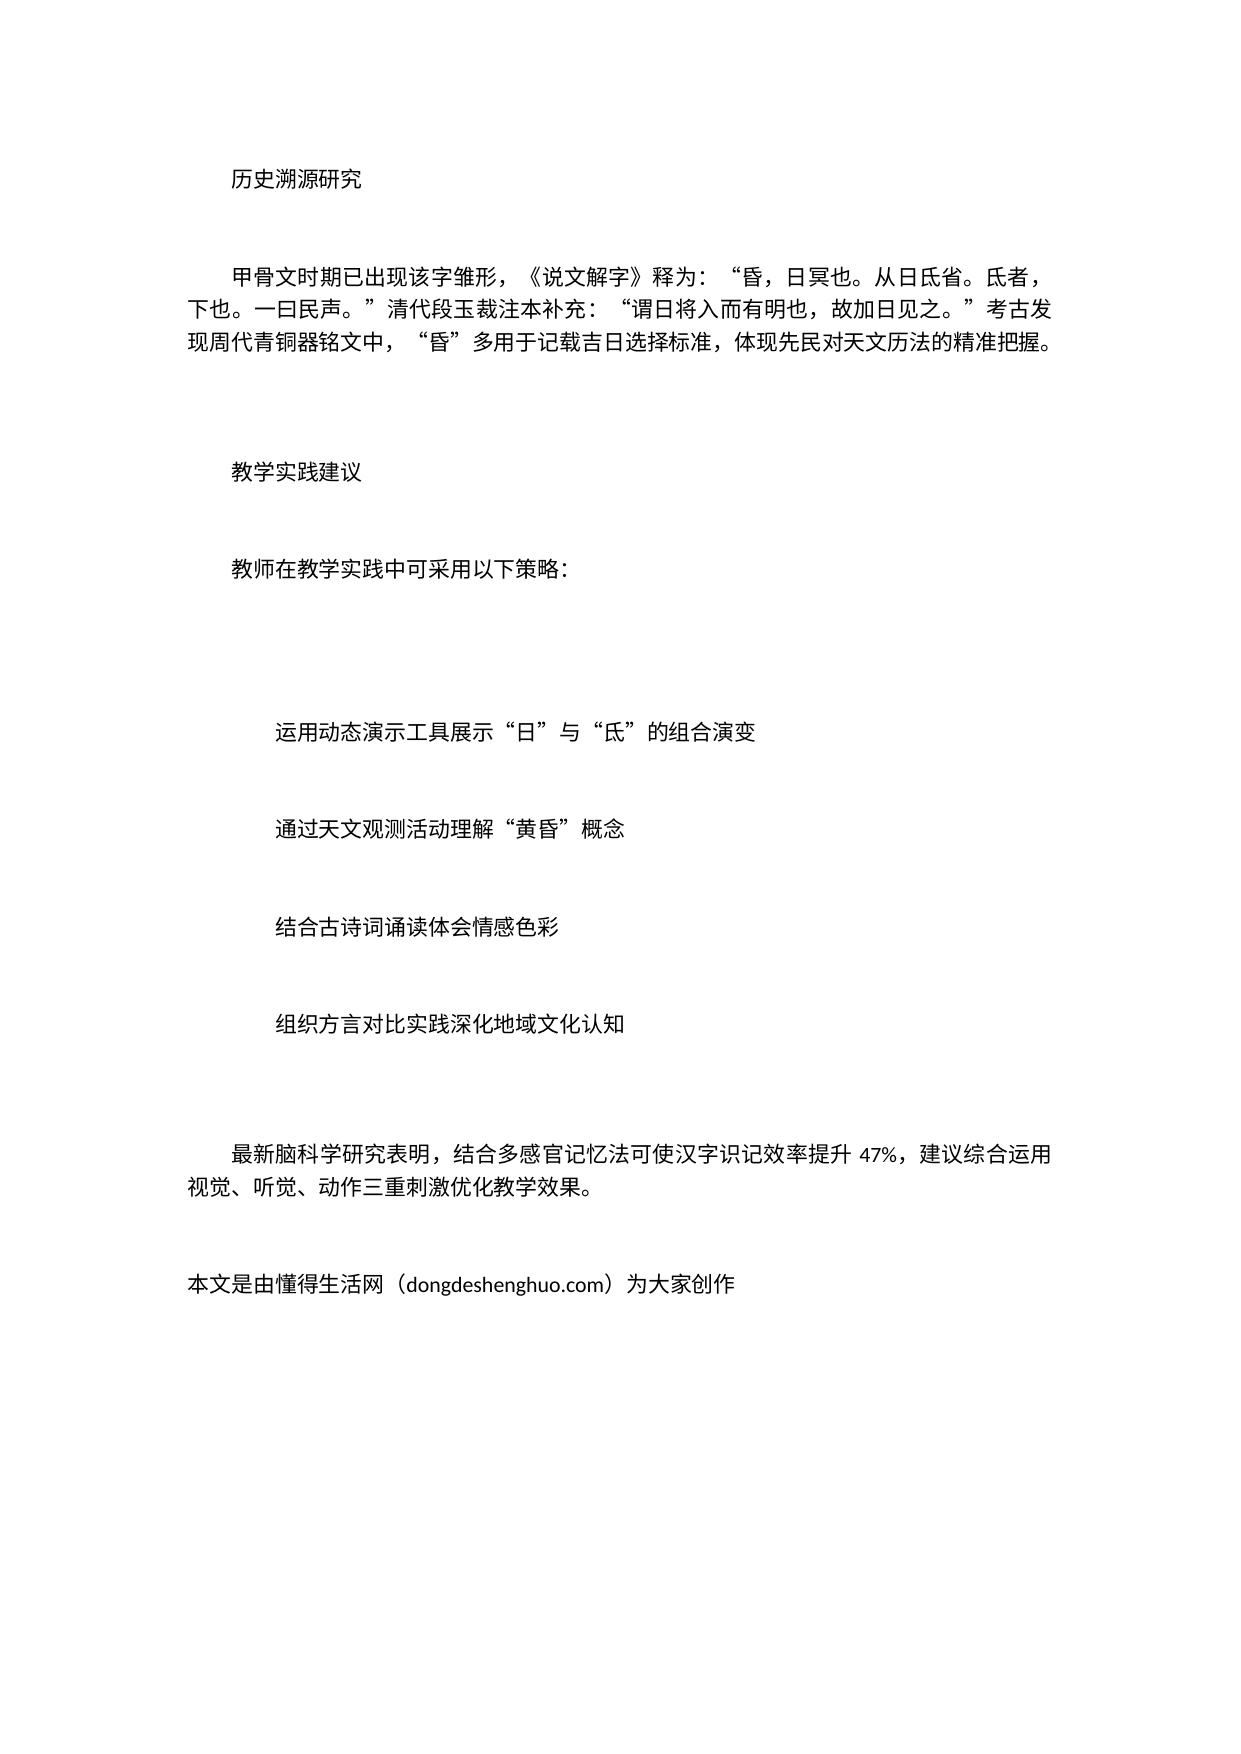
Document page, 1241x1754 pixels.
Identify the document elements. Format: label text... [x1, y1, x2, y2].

text 历史溯源研究 [187, 162, 1053, 194]
text 教学实践建议 [187, 454, 1053, 487]
text 本文是由懂得生活网（dongdeshenghuo.com）为大家创作 [187, 1267, 1053, 1299]
text 通过天文观测活动理解“黄昏”概念 [187, 812, 1053, 844]
text 教师在教学实践中可采用以下策略： [187, 552, 1053, 584]
text 组织方言对比实践深化地域文化认知 [187, 1007, 1053, 1039]
text 结合古诗词诵读体会情感色彩 [187, 909, 1053, 942]
text 运用动态演示工具展示“日”与“氐”的组合演变 [187, 714, 1053, 747]
text 最新脑科学研究表明，结合多感官记忆法可使汉字识记效率提升47%，建议综合运用视觉、听觉、动作三重刺激优化教学效果。 [187, 1137, 1053, 1202]
text 甲骨文时期已出现该字雏形，《说文解字》释为：“昏，日冥也。从日氐省。氐者，下也。一曰民声。”清代段玉裁注本补充：“谓日将入而有明也，故加日见之。”考古发现周代青铜器铭文中，“昏”多用于记载吉日选择标准，体现先民对天文历法的精准把握。 [187, 259, 1053, 357]
